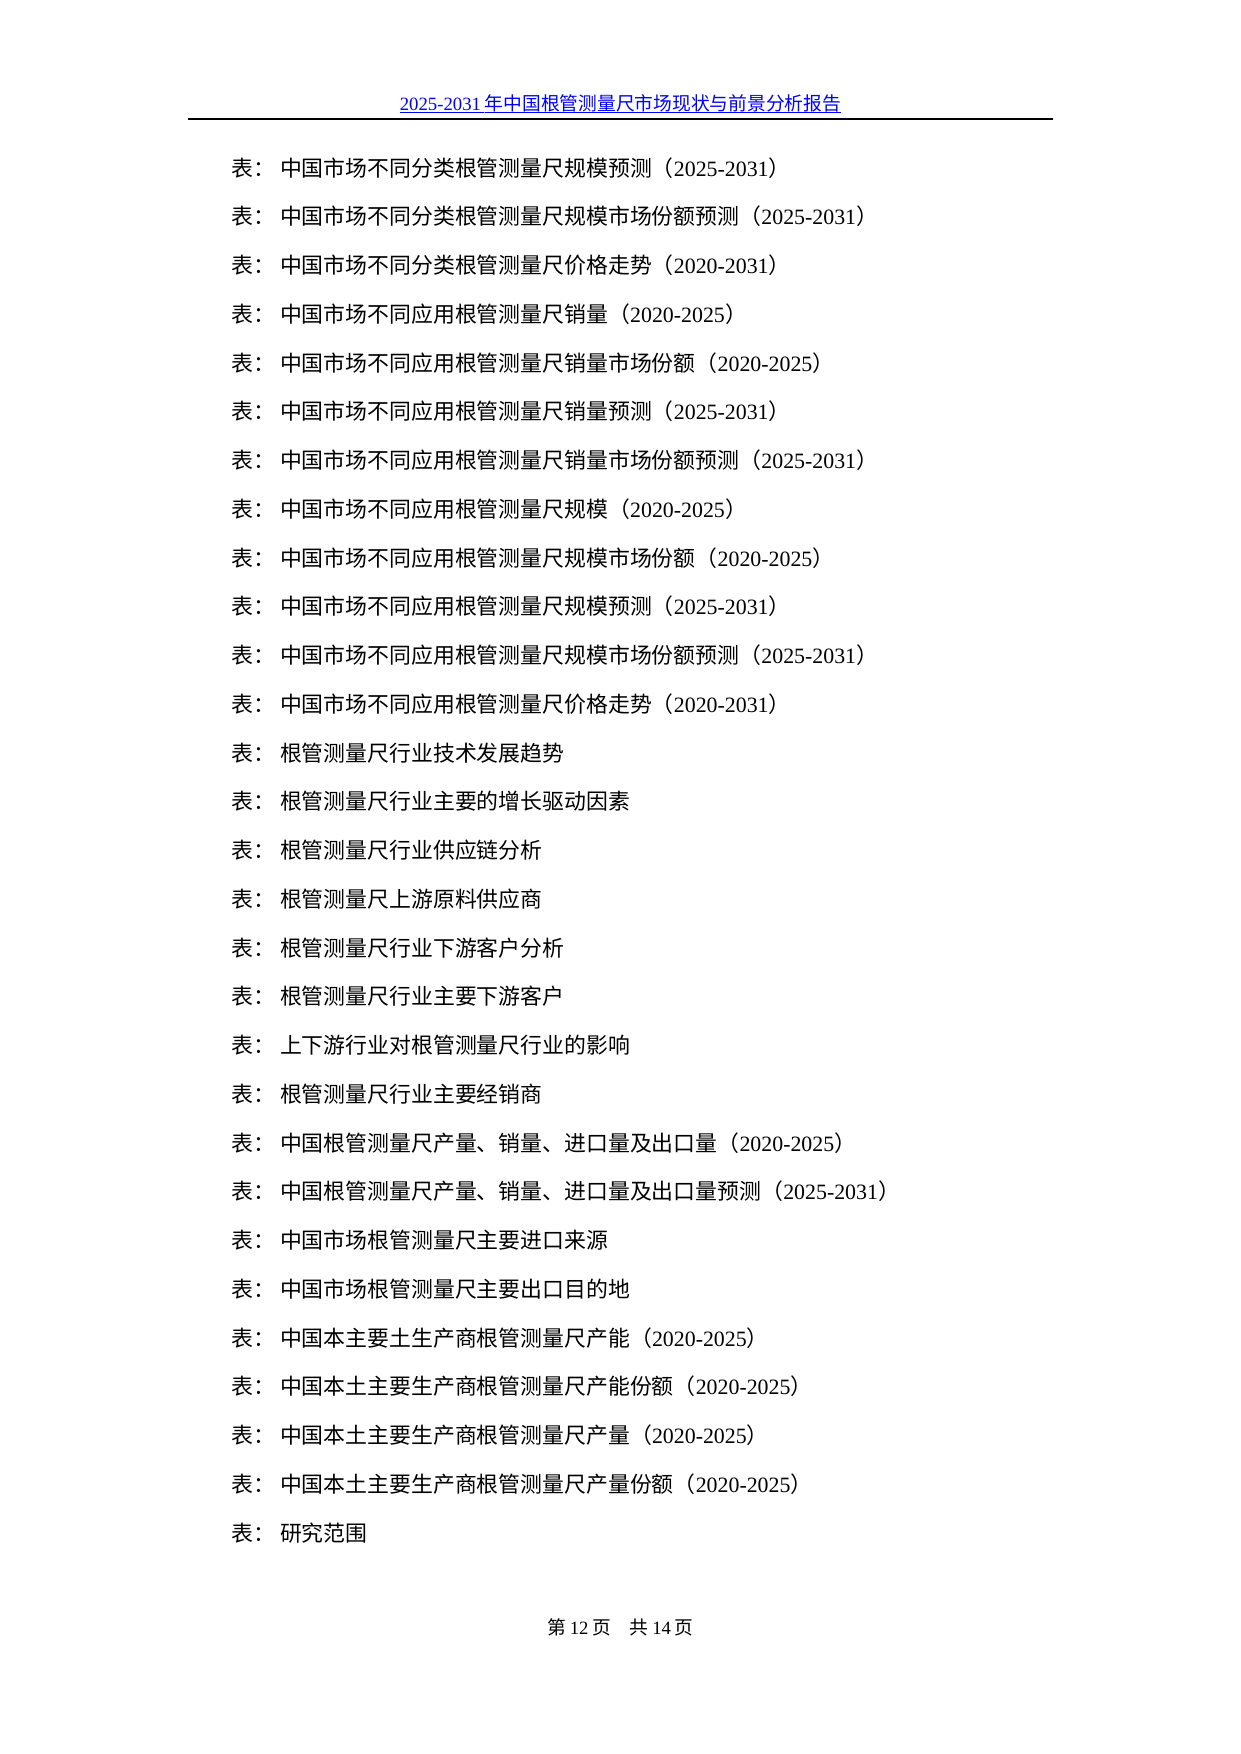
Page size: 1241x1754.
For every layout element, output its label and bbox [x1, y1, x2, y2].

text [187, 150, 1053, 1548]
